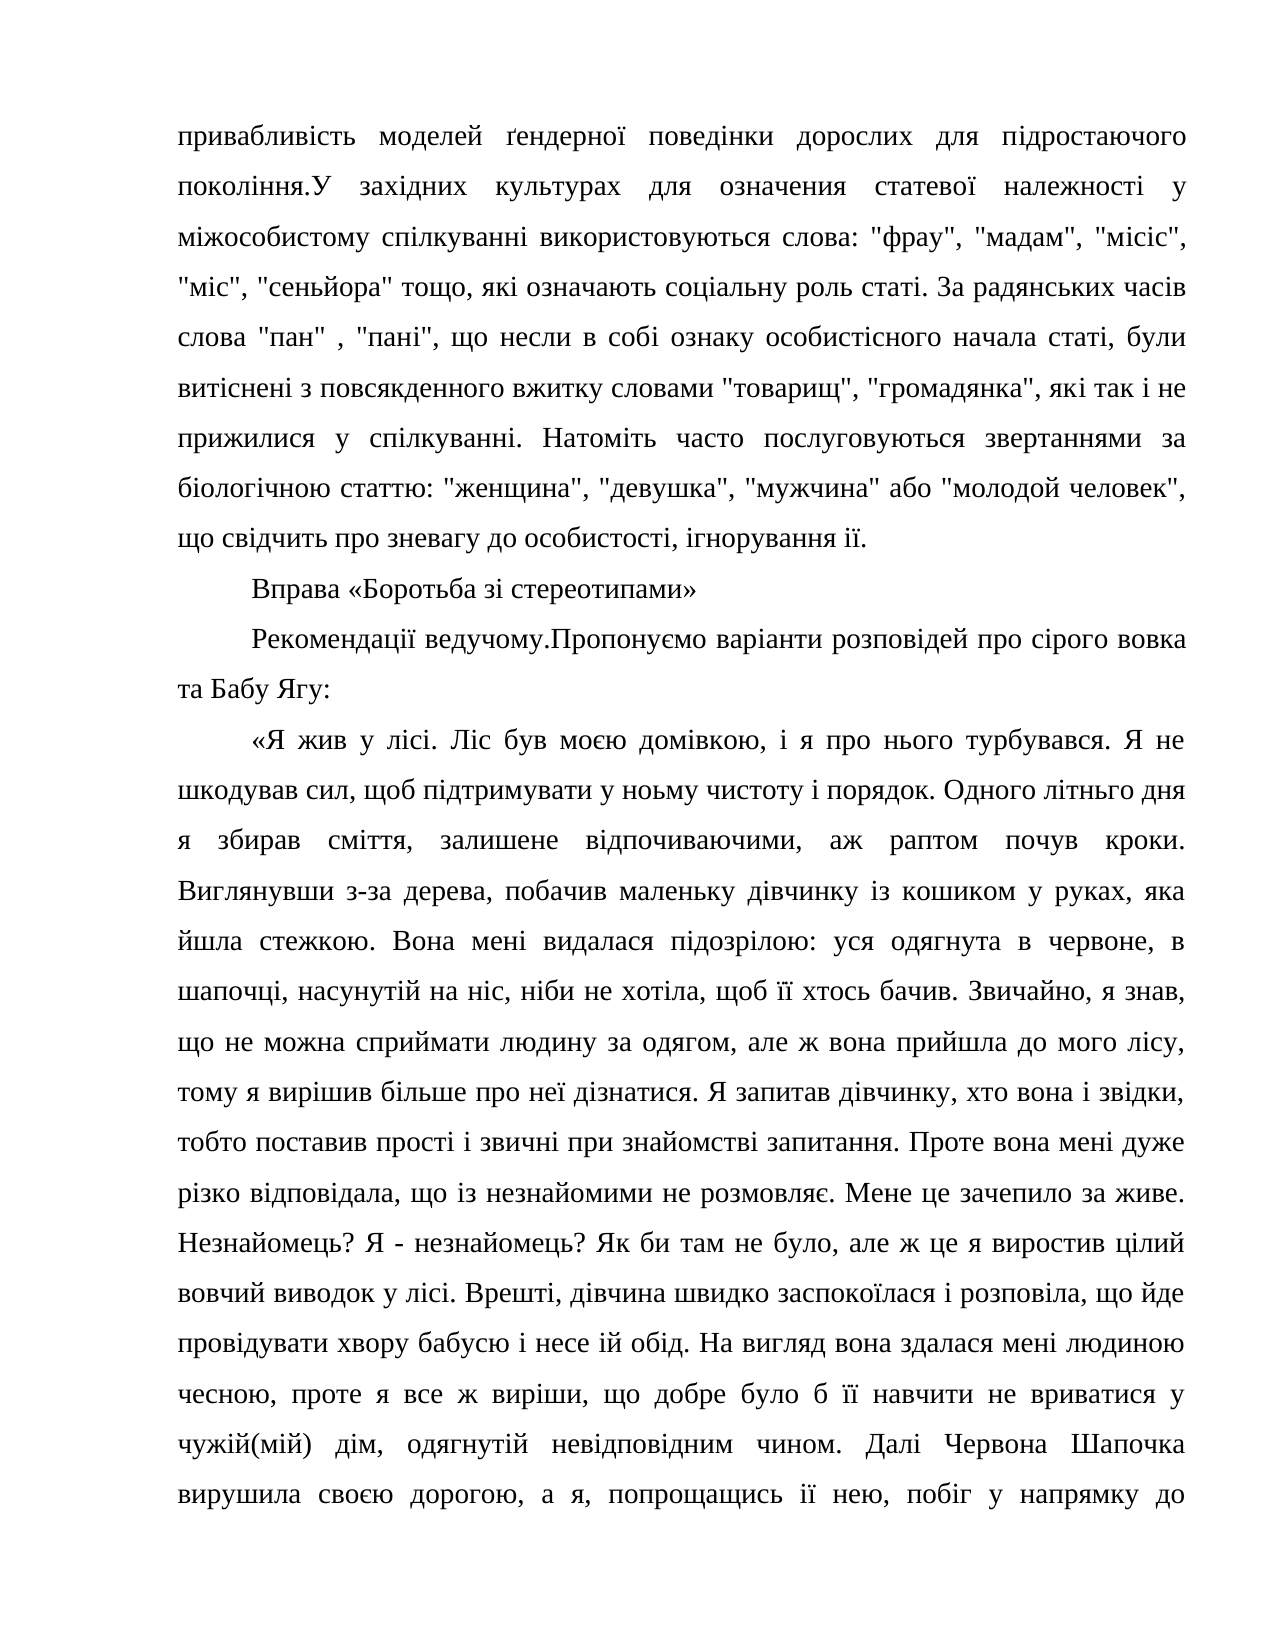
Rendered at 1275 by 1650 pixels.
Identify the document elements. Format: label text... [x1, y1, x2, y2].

text Рекомендацiї ведучому.Пропонуємо варiанти розповiдей про cipoгo вовка та Бабу Ягу: [177, 621, 1186, 705]
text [177, 118, 1186, 554]
text Вправа «Боротьба зі стереотипами» [177, 571, 1186, 604]
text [177, 722, 1186, 1510]
